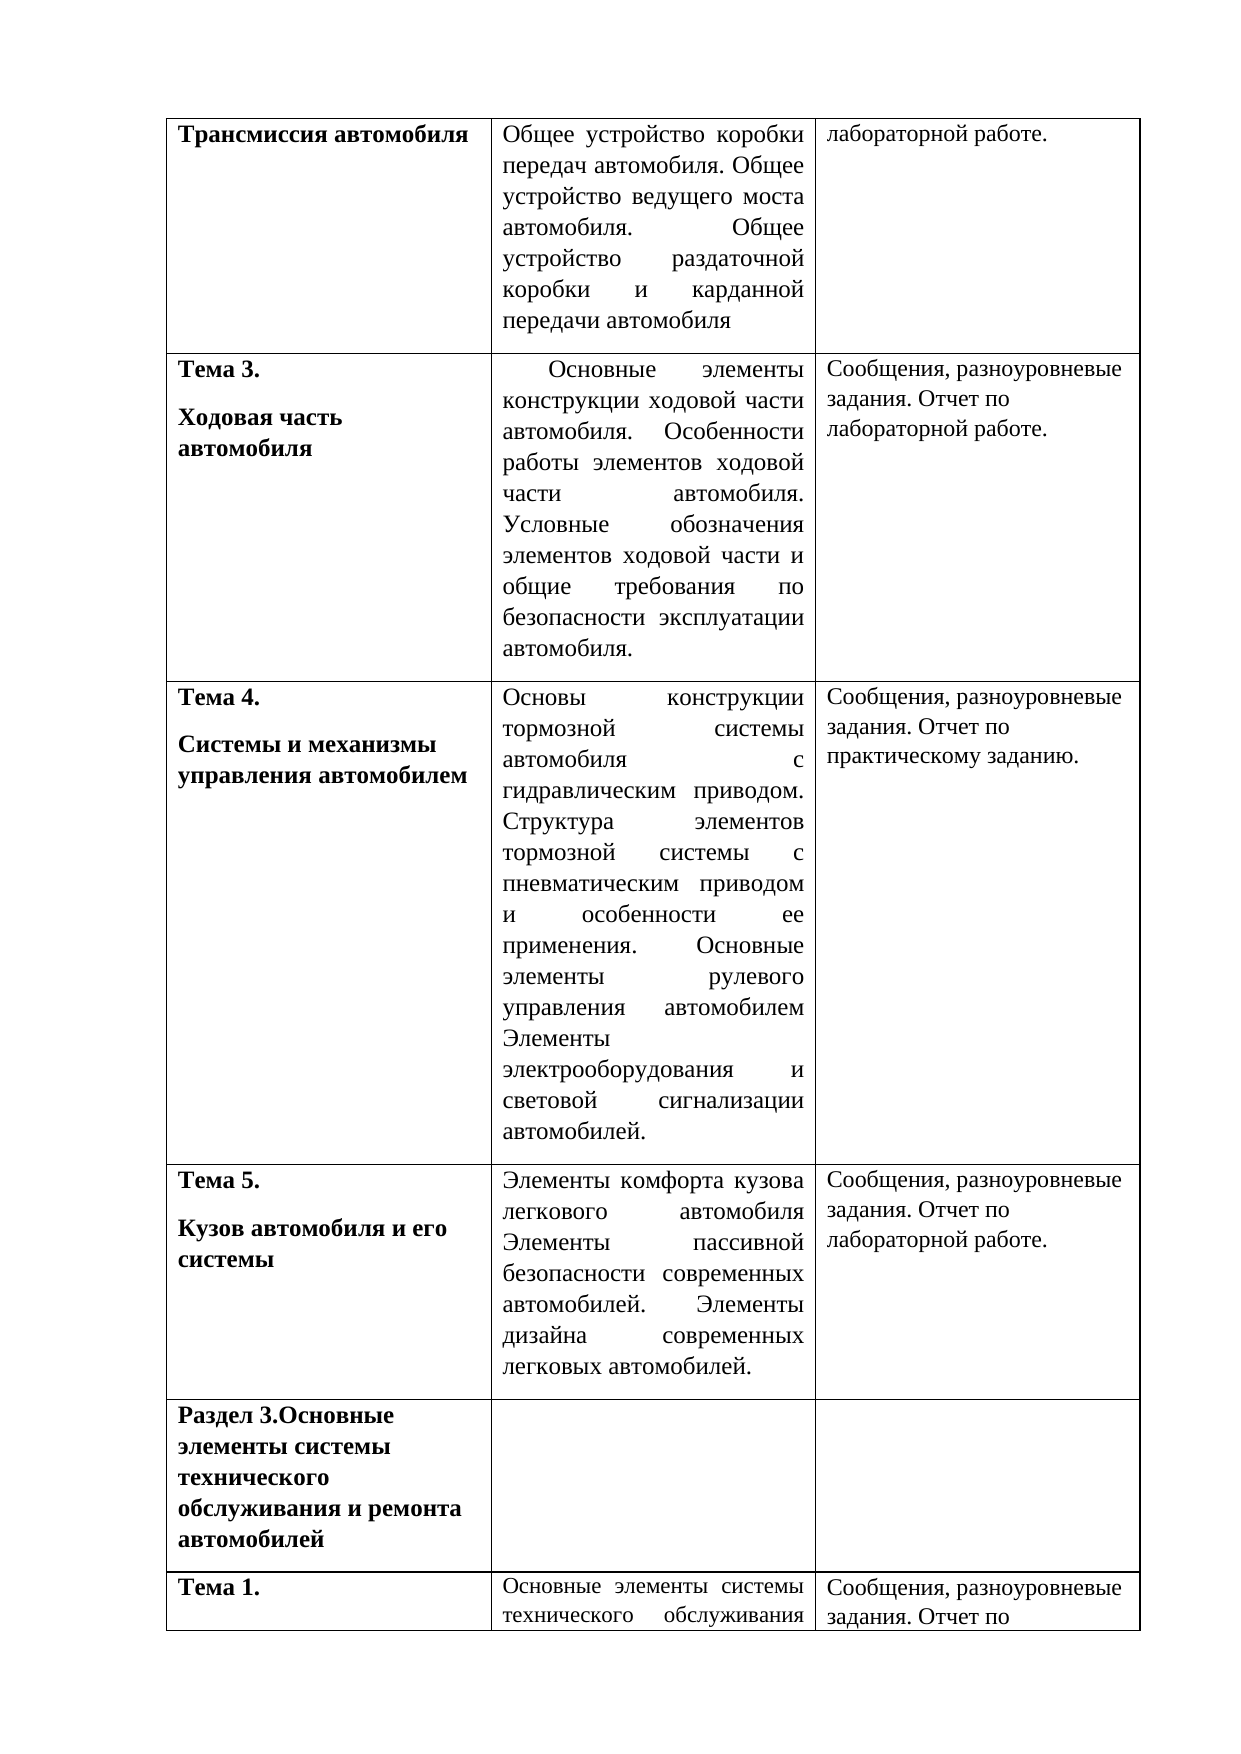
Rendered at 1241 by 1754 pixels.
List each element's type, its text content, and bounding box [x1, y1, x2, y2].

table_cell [816, 119, 1139, 353]
table_cell Тема 5. Кузов автомобиля и его системы [167, 1165, 491, 1399]
table_cell Тема 4. Системы и механизмы управления автомобилем [167, 682, 491, 1164]
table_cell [492, 1573, 815, 1630]
table_cell Тема 3. Ходовая часть автомобиля [167, 354, 491, 681]
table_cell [816, 1573, 1139, 1630]
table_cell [167, 119, 491, 353]
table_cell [167, 1573, 491, 1630]
table_cell Сообщения, разноуровневые задания. Отчет по лабораторной работе. [816, 354, 1139, 681]
table_cell Сообщения, разноуровневые задания. Отчет по лабораторной работе. [816, 1165, 1139, 1399]
table_cell Раздел 3.Основные элементы системы технического обслуживания и ремонта автомобилей [167, 1400, 491, 1571]
table_cell Сообщения, разноуровневые задания. Отчет по практическому заданию. [816, 682, 1139, 1164]
table_cell [816, 1400, 1139, 1571]
table_cell Основные элементы конструкции ходовой части автомобиля. Особенности работы элементов ходовой части автомобиля. Условные обозначения элементов ходовой части и общие требования по безопасности эксплуатации автомобиля. [492, 354, 815, 681]
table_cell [492, 119, 815, 353]
table_cell [492, 1400, 815, 1571]
table_cell Основы конструкции тормозной системы автомобиля с гидравлическим приводом. Структура элементов тормозной системы с пневматическим приводом и особенности ее применения. Основные элементы рулевого управления автомобилем Элементы электрооборудования и световой сигнализации автомобилей. [492, 682, 815, 1164]
table_cell Элементы комфорта кузова легкового автомобиля Элементы пассивной безопасности современных автомобилей. Элементы дизайна современных легковых автомобилей. [492, 1165, 815, 1399]
